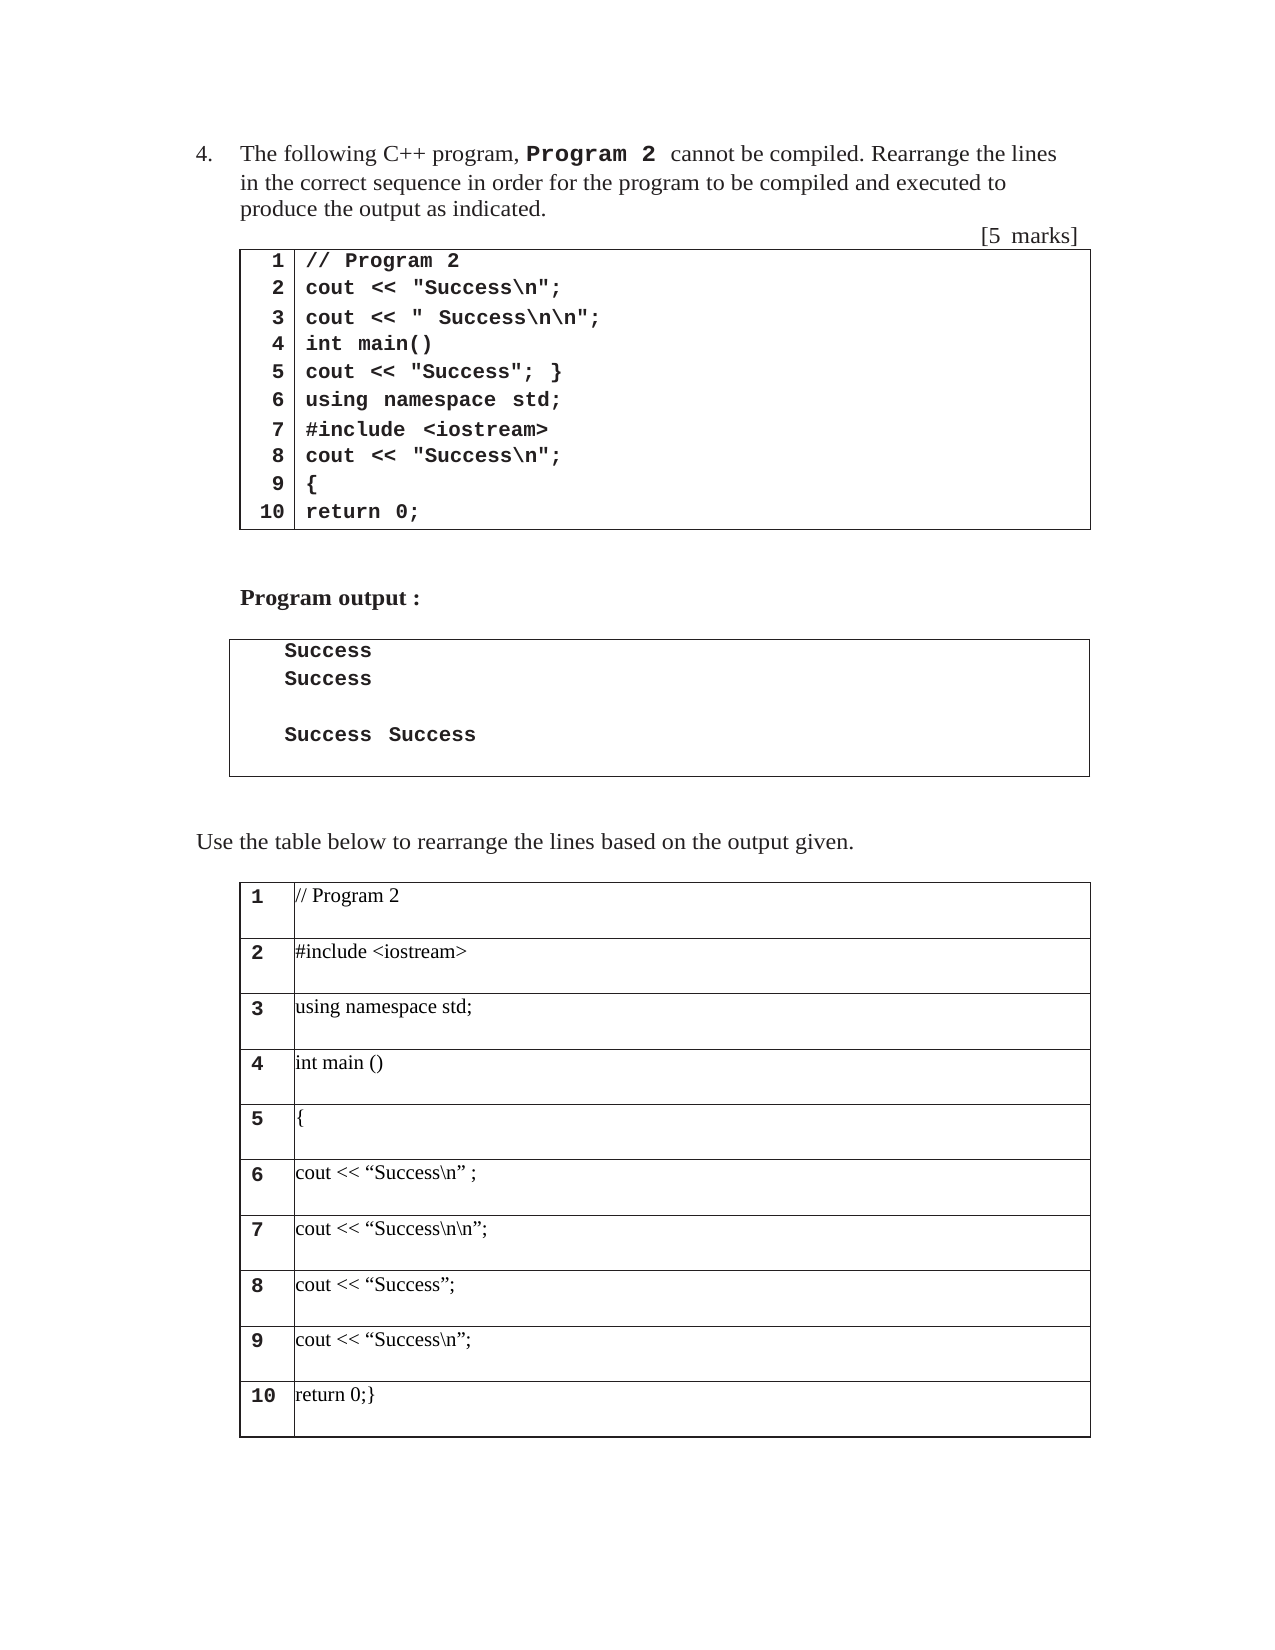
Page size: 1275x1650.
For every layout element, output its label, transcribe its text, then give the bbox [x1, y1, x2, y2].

table_cell 9 [241, 471, 294, 499]
table_cell cout << “Success\n”; [295, 1327, 1090, 1381]
table_cell 8 [241, 443, 294, 471]
table_cell 6 [241, 387, 294, 415]
table_cell 10 [241, 1382, 294, 1436]
text Use the table below to rearrange the lines based on the output given. [196, 828, 1112, 855]
table_header 1 [241, 250, 294, 275]
table_cell 4 [241, 331, 294, 359]
table_cell 3 [241, 303, 294, 331]
table_cell { [295, 1105, 1090, 1159]
text [5 marks] [162, 222, 1078, 249]
table_cell 5 [241, 359, 294, 387]
table_cell return 0;} [295, 1382, 1090, 1436]
list The following C++ program, Program 2 cannot be compiled. Rearrange the lines in the correct sequence in order for the program to be compiled and executed to produce the output as indicated. [196, 140, 1062, 222]
table_cell cout << " Success\n\n"; [295, 303, 1090, 331]
table_cell cout << "Success\n"; [295, 443, 1090, 471]
subtitle Program output : [240, 584, 1112, 611]
table_cell 7 [241, 415, 294, 443]
table_cell 4 [241, 1050, 294, 1104]
table_header 1 [241, 883, 294, 937]
table_cell using namespace std; [295, 994, 1090, 1049]
table_cell #include <iostream> [295, 415, 1090, 443]
table_cell int main () [295, 1050, 1090, 1104]
table_cell cout << "Success\n"; [295, 275, 1090, 303]
table_cell 10 [241, 499, 294, 529]
table_cell using namespace std; [295, 387, 1090, 415]
table_cell int main() [295, 331, 1090, 359]
table_cell 5 [241, 1105, 294, 1159]
table_cell 7 [241, 1216, 294, 1270]
table_cell 3 [241, 994, 294, 1049]
table_cell 2 [241, 939, 294, 993]
table_cell cout << “Success”; [295, 1271, 1090, 1326]
table_cell 9 [241, 1327, 294, 1381]
table_cell cout << "Success"; } [295, 359, 1090, 387]
table_header // Program 2 [295, 250, 1090, 275]
table_header // Program 2 [295, 883, 1090, 937]
table_cell 8 [241, 1271, 294, 1326]
table_cell { [295, 471, 1090, 499]
table_cell cout << “Success\n\n”; [295, 1216, 1090, 1270]
table_cell #include <iostream> [295, 939, 1090, 993]
table_cell return 0; [295, 499, 1090, 529]
table_cell cout << “Success\n” ; [295, 1160, 1090, 1214]
table_cell 6 [241, 1160, 294, 1214]
table_cell 2 [241, 275, 294, 303]
